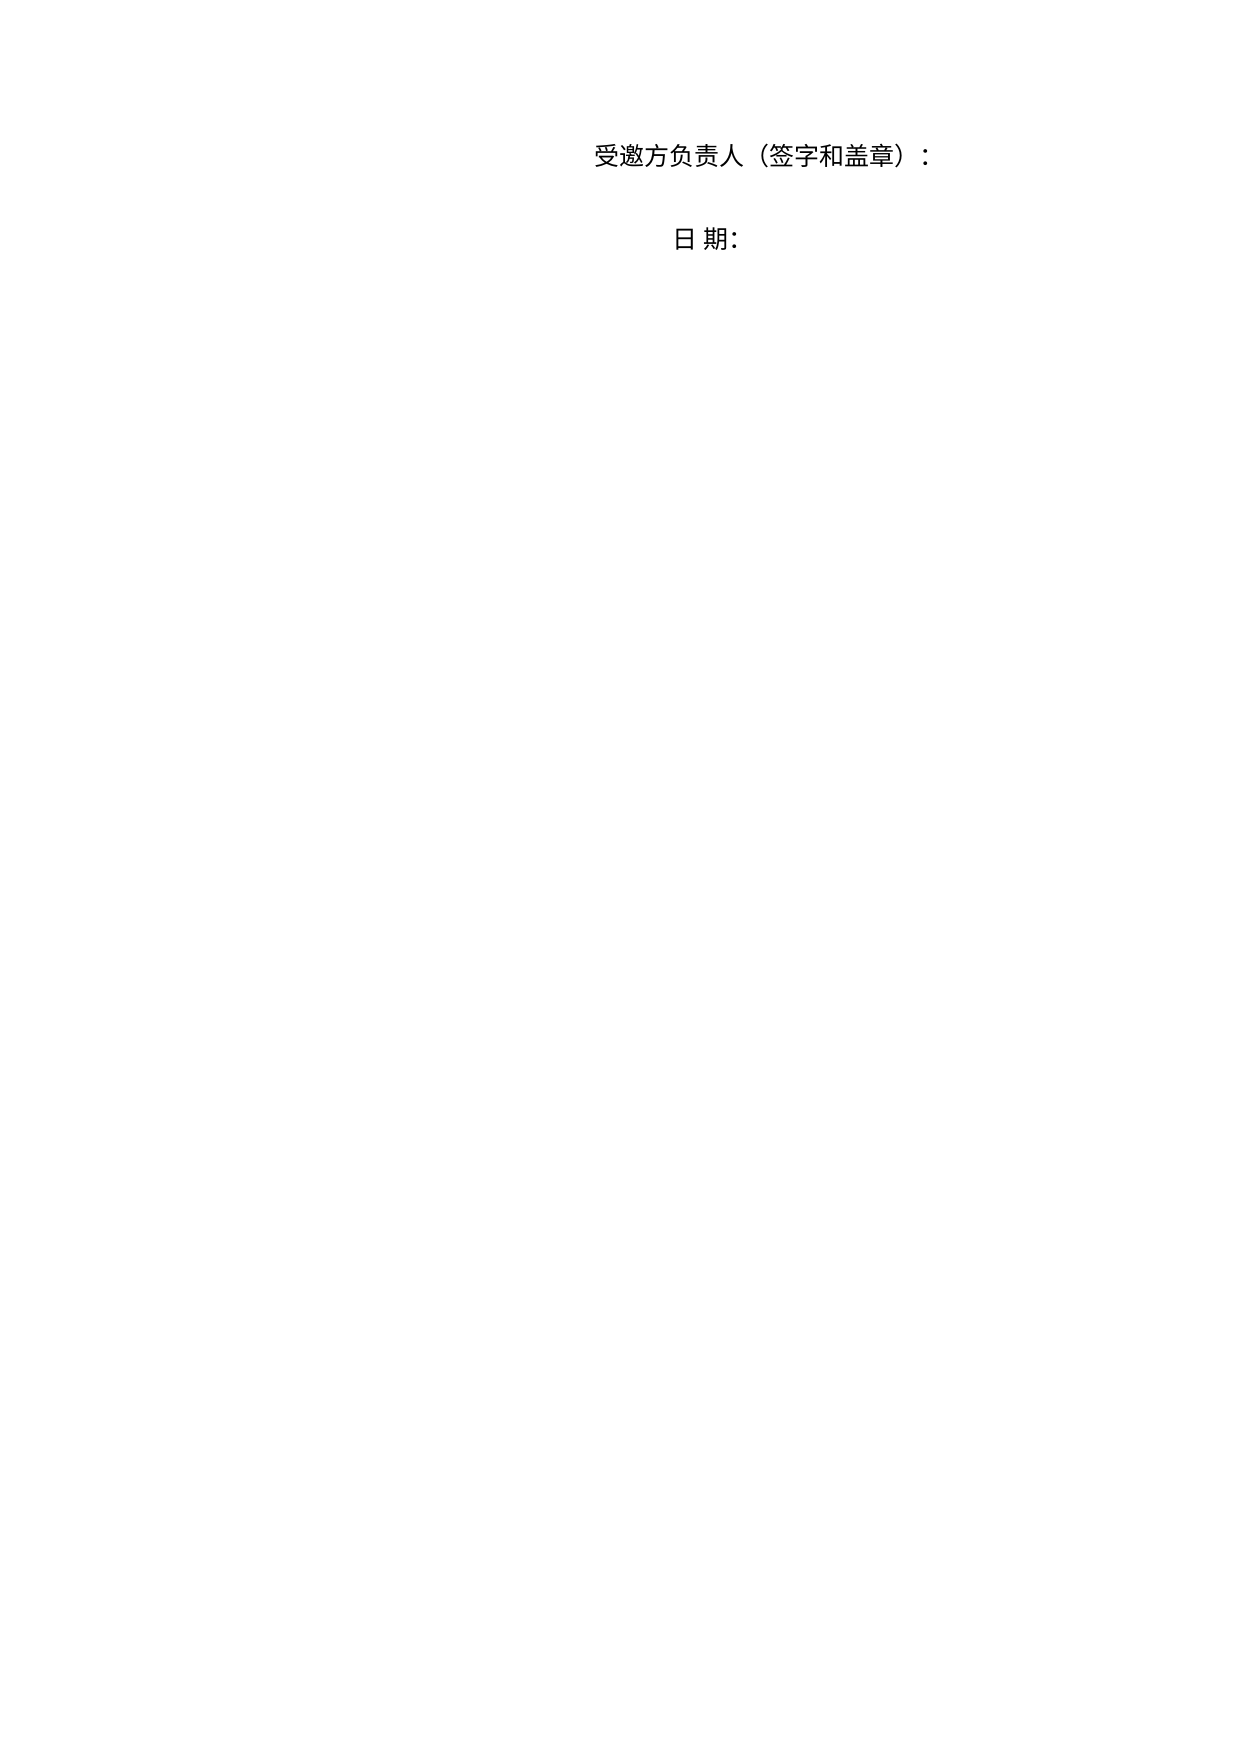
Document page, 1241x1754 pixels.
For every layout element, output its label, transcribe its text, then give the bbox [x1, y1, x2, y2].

text 日 期： [148, 205, 1122, 270]
text 受邀方负责人（签字和盖章）： [148, 122, 1122, 187]
